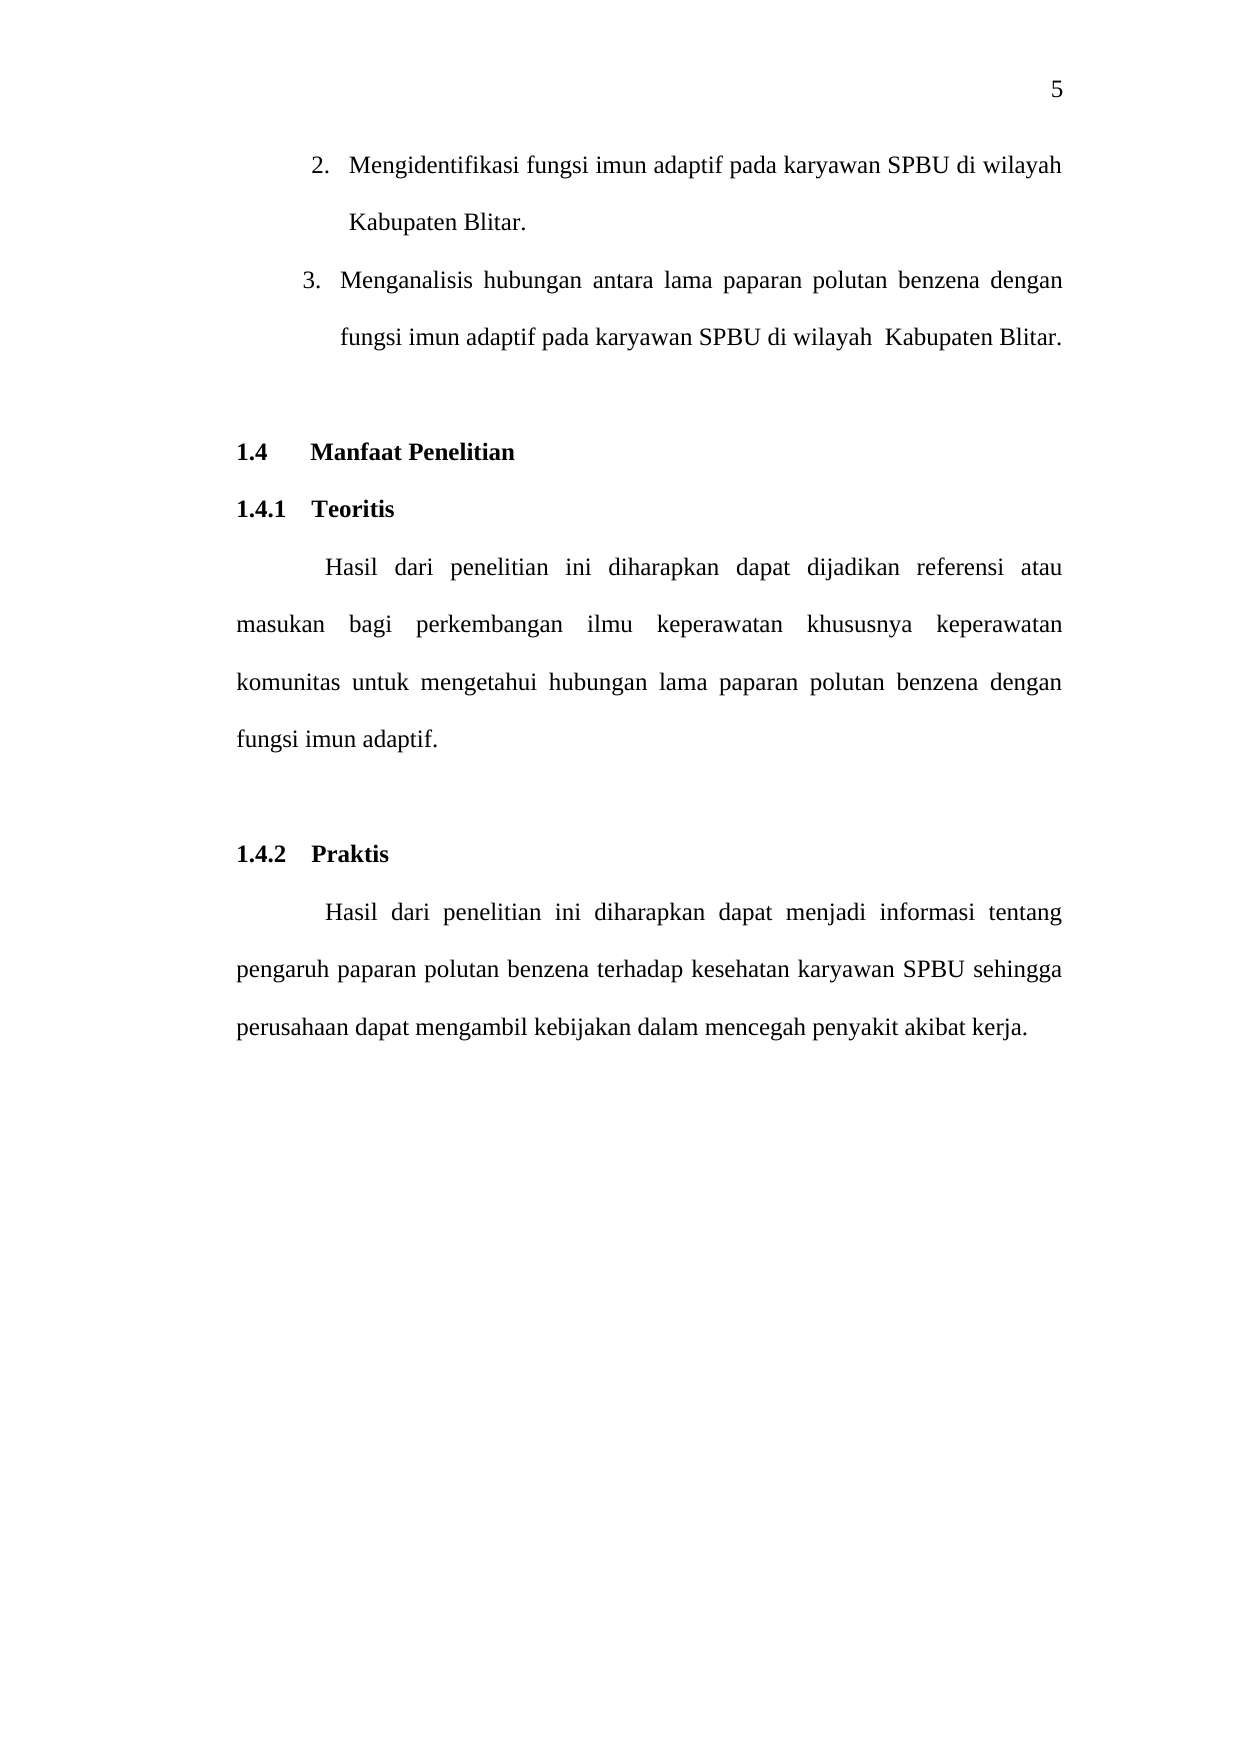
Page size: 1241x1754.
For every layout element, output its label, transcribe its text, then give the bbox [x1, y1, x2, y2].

list Praktis [236, 839, 1063, 868]
list Hasil dari penelitian ini diharapkan dapat menjadi informasi tentang pengaruh paparan polutan benzena terhadap kesehatan karyawan SPBU sehingga perusahaan dapat mengambil kebijakan dalam mencegah penyakit akibat kerja. [236, 897, 1063, 1041]
list Mengidentifikasi fungsi imun adaptif pada karyawan SPBU di wilayah Kabupaten Blitar. [311, 150, 1063, 236]
list Manfaat Penelitian [236, 437, 1063, 466]
list Hasil dari penelitian ini diharapkan dapat dijadikan referensi atau masukan bagi perkembangan ilmu keperawatan khususnya keperawatan komunitas untuk mengetahui hubungan lama paparan polutan benzena dengan fungsi imun adaptif. [236, 552, 1063, 753]
list Menganalisis hubungan antara lama paparan polutan benzena dengan fungsi imun adaptif pada karyawan SPBU di wilayah Kabupaten Blitar. [302, 265, 1063, 351]
list Teoritis [236, 494, 1063, 523]
